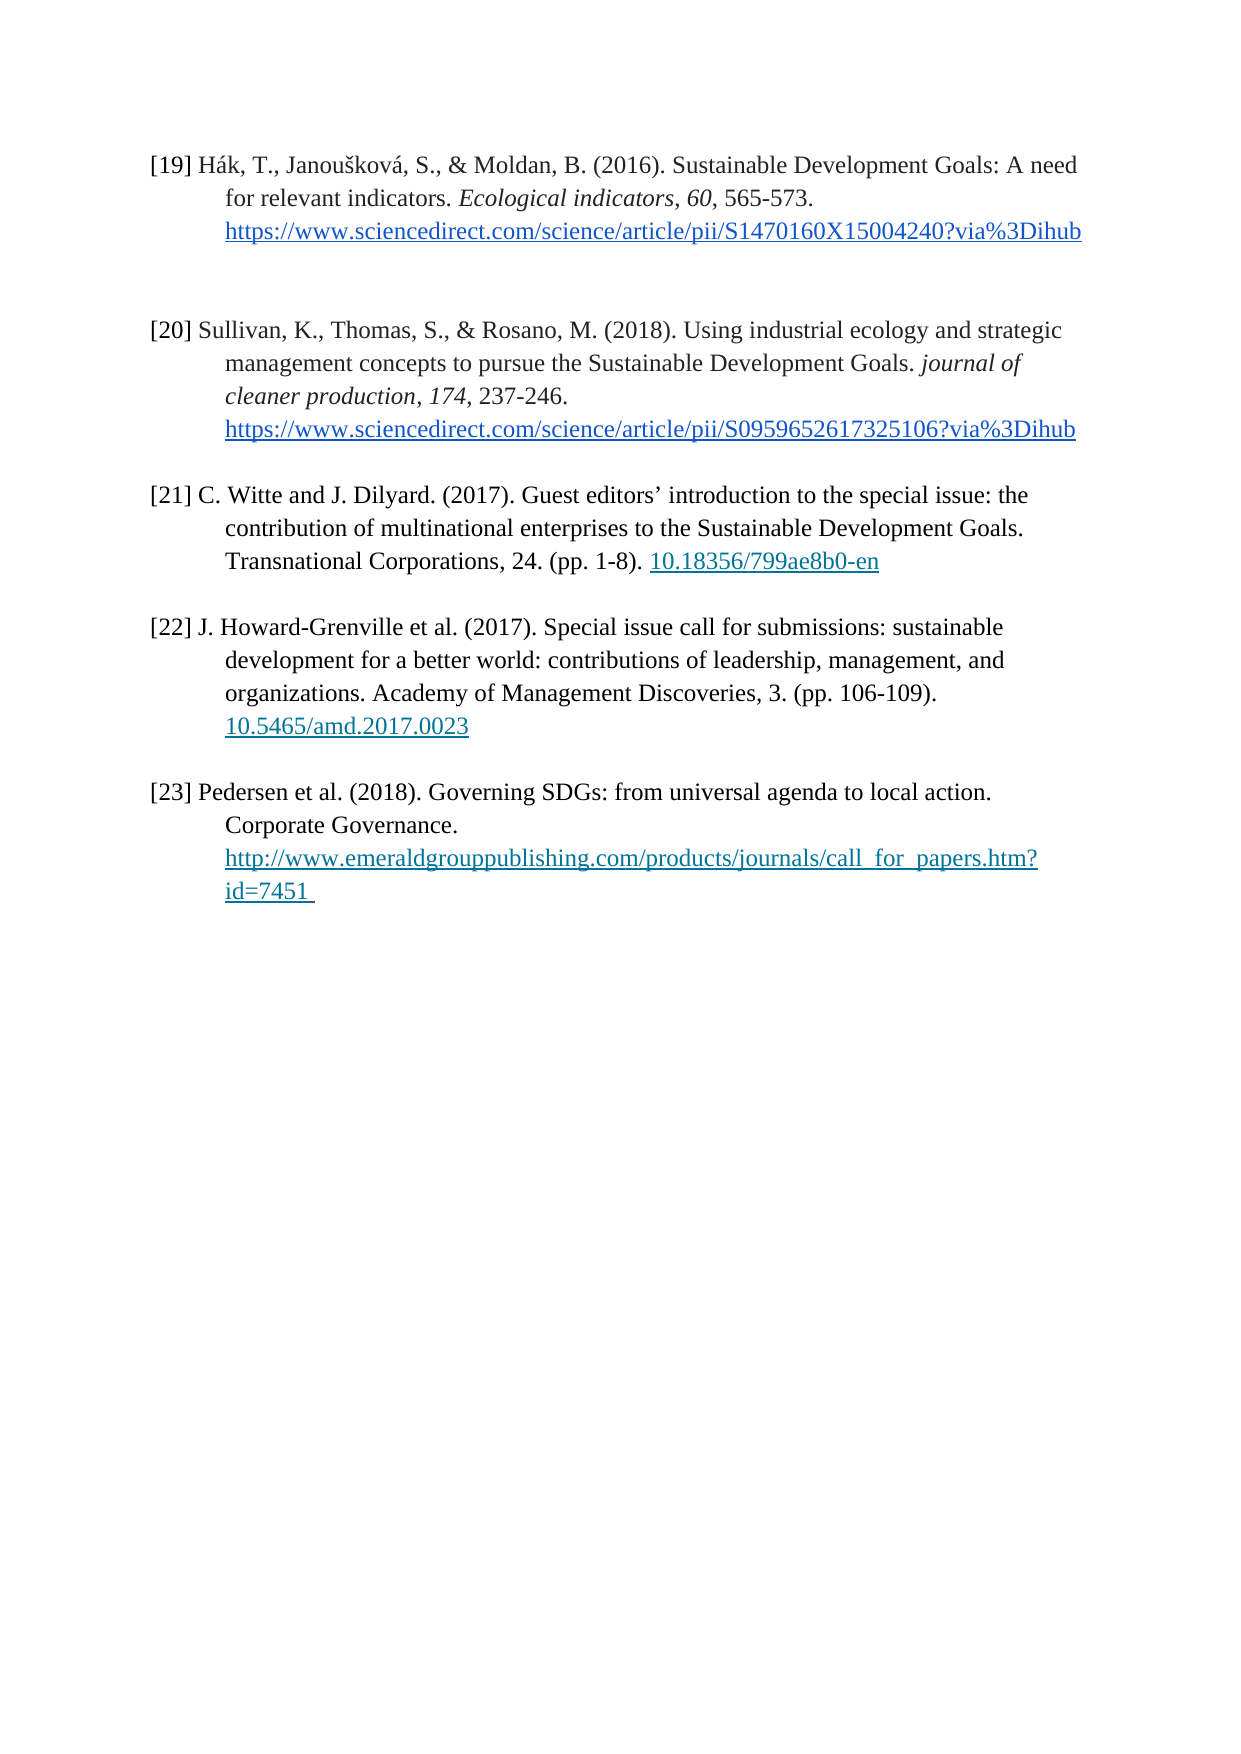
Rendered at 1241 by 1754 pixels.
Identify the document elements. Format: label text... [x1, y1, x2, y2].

text [21] C. Witte and J. Dilyard. (2017). Guest editors’ introduction to the special issue: the contribution of multinational enterprises to the Sustainable Development Goals. Transnational Corporations, 24. (pp. 1-8). 10.18356/799ae8b0-en [150, 480, 1090, 575]
text [22] J. Howard-Grenville et al. (2017). Special issue call for submissions: sustainable development for a better world: contributions of leadership, management, and organizations. Academy of Management Discoveries, 3. (pp. 106-109). 10.5465/amd.2017.0023 [150, 612, 1090, 740]
text [19] Hák, T., Janoušková, S., & Moldan, B. (2016). Sustainable Development Goals: A need for relevant indicators. Ecological indicators, 60, 565-573. [150, 150, 1090, 212]
text [20] Sullivan, K., Thomas, S., & Rosano, M. (2018). Using industrial ecology and strategic management concepts to pursue the Sustainable Development Goals. journal of cleaner production, 174, 237-246. https://www.sciencedirect.com/science/article/pii/S0959652617325106?via%3Dihub [150, 315, 1090, 443]
text [23] Pedersen et al. (2018). Governing SDGs: from universal agenda to local action. Corporate Governance. http://www.emeraldgrouppublishing.com/products/journals/call_for_papers.htm?id=7451 [150, 777, 1090, 905]
text https://www.sciencedirect.com/science/article/pii/S1470160X15004240?via%3Dihub [225, 216, 1090, 245]
